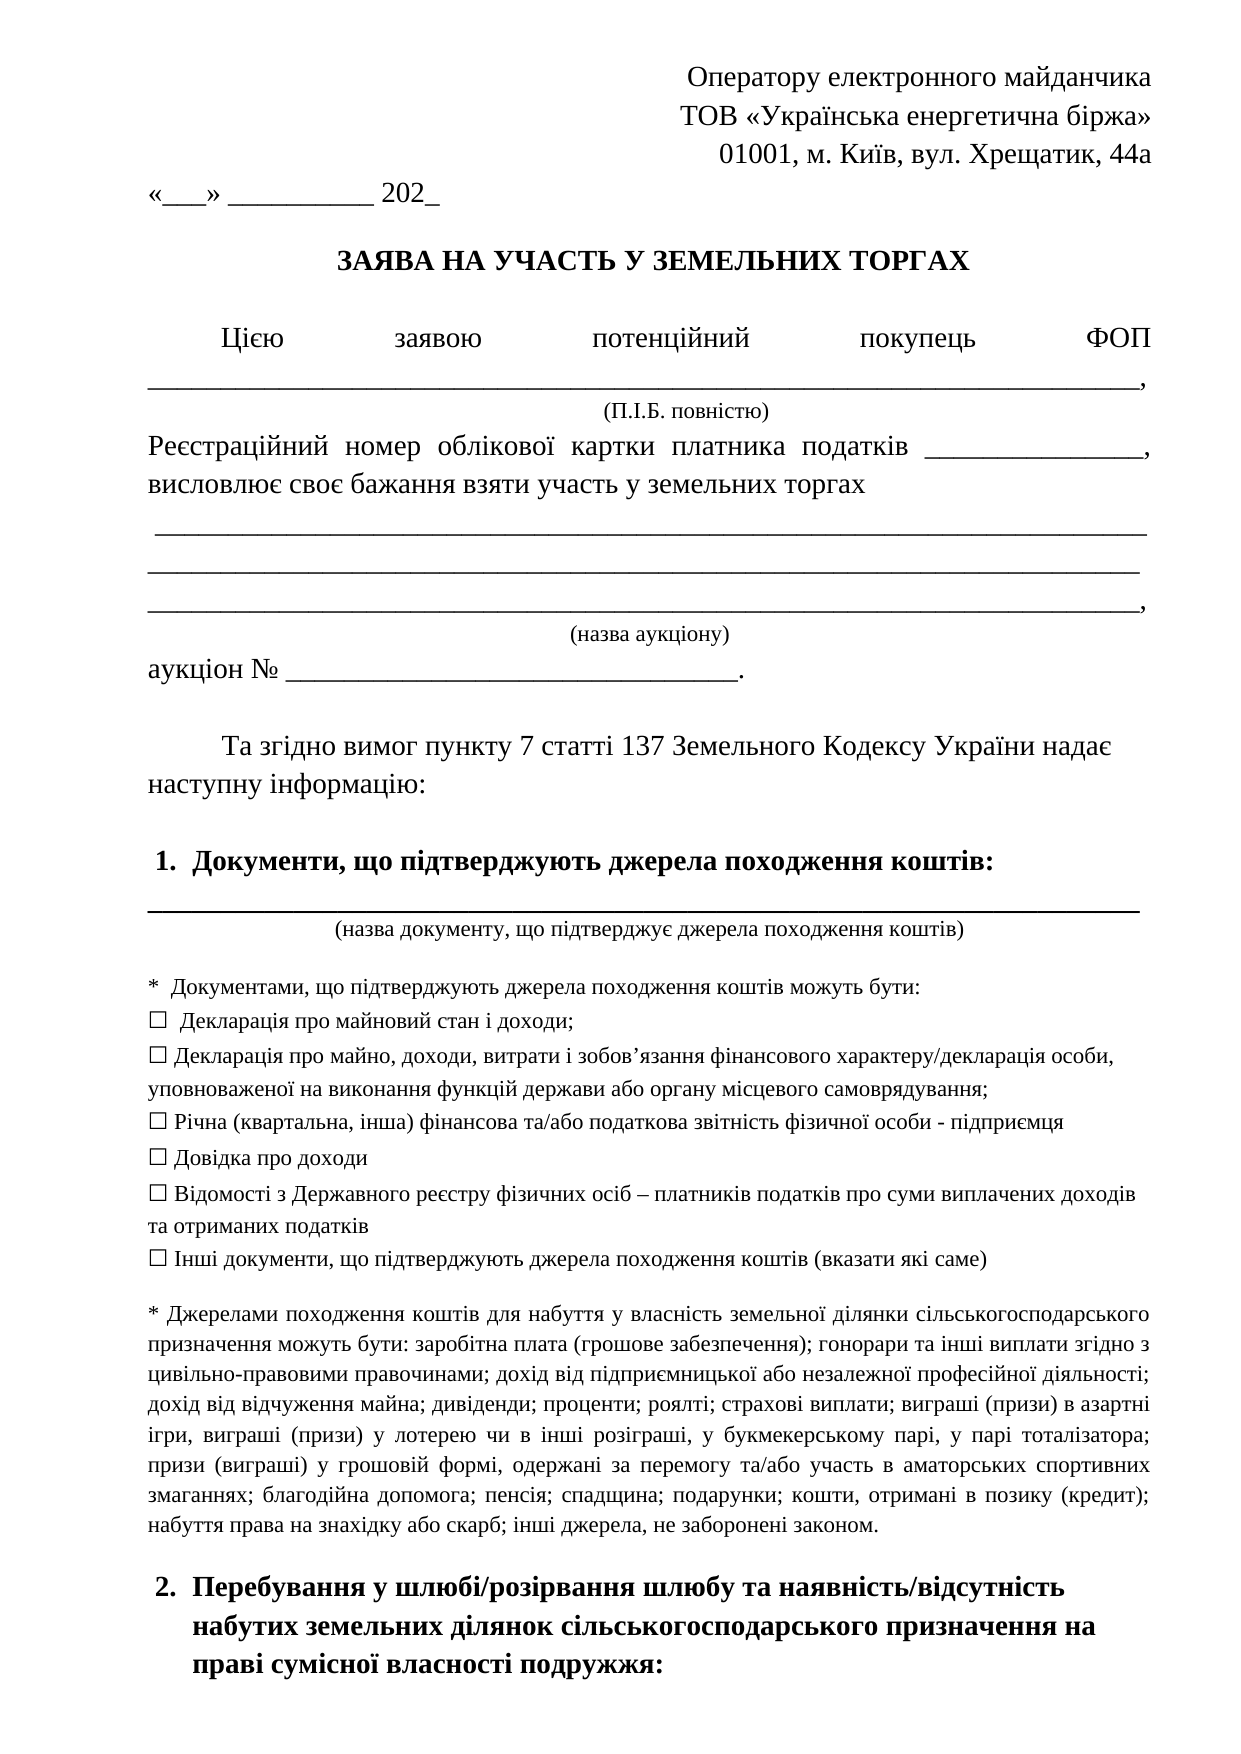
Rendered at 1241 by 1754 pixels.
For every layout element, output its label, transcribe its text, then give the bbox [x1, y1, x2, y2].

text ЗАЯВА НА УЧАСТЬ У ЗЕМЕЛЬНИХ ТОРГАХ [148, 243, 1152, 277]
text ____________________________________________________________________ [148, 505, 1152, 538]
text * Документами, що підтверджують джерела походження коштів можуть бути: [148, 973, 1152, 1000]
text (назва аукціону) [148, 621, 1152, 647]
text Декларація про майновий стан і доходи; [148, 1003, 1152, 1035]
text Інші документи, що підтверджують джерела походження коштів (вказати які саме) [148, 1242, 1152, 1273]
text аукціон № _______________________________. [148, 651, 1152, 684]
text * Джерелами походження коштів для набуття у власність земельної ділянки сільськогосподарського призначення можуть бути: заробітна плата (грошове забезпечення); гонорари та інші виплати згідно з цивільно-правовими правочинами; дохід від підприємницької або незалежної професійної діяльності; дохід від відчуження майна; дивіденди; проценти; роялті; страхові виплати; виграші (призи) в азартні ігри, виграші (призи) у лотерею чи в інші розіграші, у букмекерському парі, у парі тоталізатора; призи (виграші) у грошовій формі, одержані за перемогу та/або участь в аматорських спортивних змаганнях; благодійна допомога; пенсія; спадщина; подарунки; кошти, отримані в позику (кредит); набуття права на знахідку або скарб; інші джерела, не заборонені законом. [148, 1300, 1152, 1538]
text (назва документу, що підтверджує джерела походження коштів) [148, 916, 1152, 942]
text Та згідно вимог пункту 7 статті 137 Земельного Кодексу України надає наступну інформацію: [148, 728, 1152, 800]
text «___» __________ 202_ [148, 175, 1152, 208]
text Відомості з Державного реєстру фізичних осіб – платників податків про суми виплачених доходів та отриманих податків [148, 1177, 1152, 1238]
list Перебування у шлюбі/розірвання шлюбу та наявність/відсутність набутих земельних ділянок сільськогосподарського призначення на праві сумісної власності подружжя: [154, 1569, 1152, 1680]
text Оператору електронного майданчика [148, 59, 1152, 93]
text Довідка про доходи [148, 1141, 1152, 1172]
text (П.І.Б. повністю) [148, 398, 1152, 424]
text ________________________________________________________________________________________________________________________________________, [148, 543, 1152, 616]
text ТОВ «Українська енергетична біржа» [148, 98, 1152, 131]
text ____________________________________________________________________ [148, 882, 1152, 916]
text 01001, м. Київ, вул. Хрещатик, 44а [148, 136, 1152, 170]
text Декларація про майно, доходи, витрати і зобов’язання фінансового характеру/декларація особи, уповноваженої на виконання функцій держави або органу місцевого самоврядування; [148, 1039, 1152, 1101]
list Документи, що підтверджують джерела походження коштів: [154, 843, 1152, 877]
text Річна (квартальна, інша) фінансова та/або податкова звітність фізичної особи - підприємця [148, 1105, 1152, 1136]
text Реєстраційний номер облікової картки платника податків _______________, висловлює своє бажання взяти участь у земельних торгах [148, 428, 1152, 500]
text Цією заявою потенційний покупець ФОП ____________________________________________________________________, [148, 321, 1152, 393]
